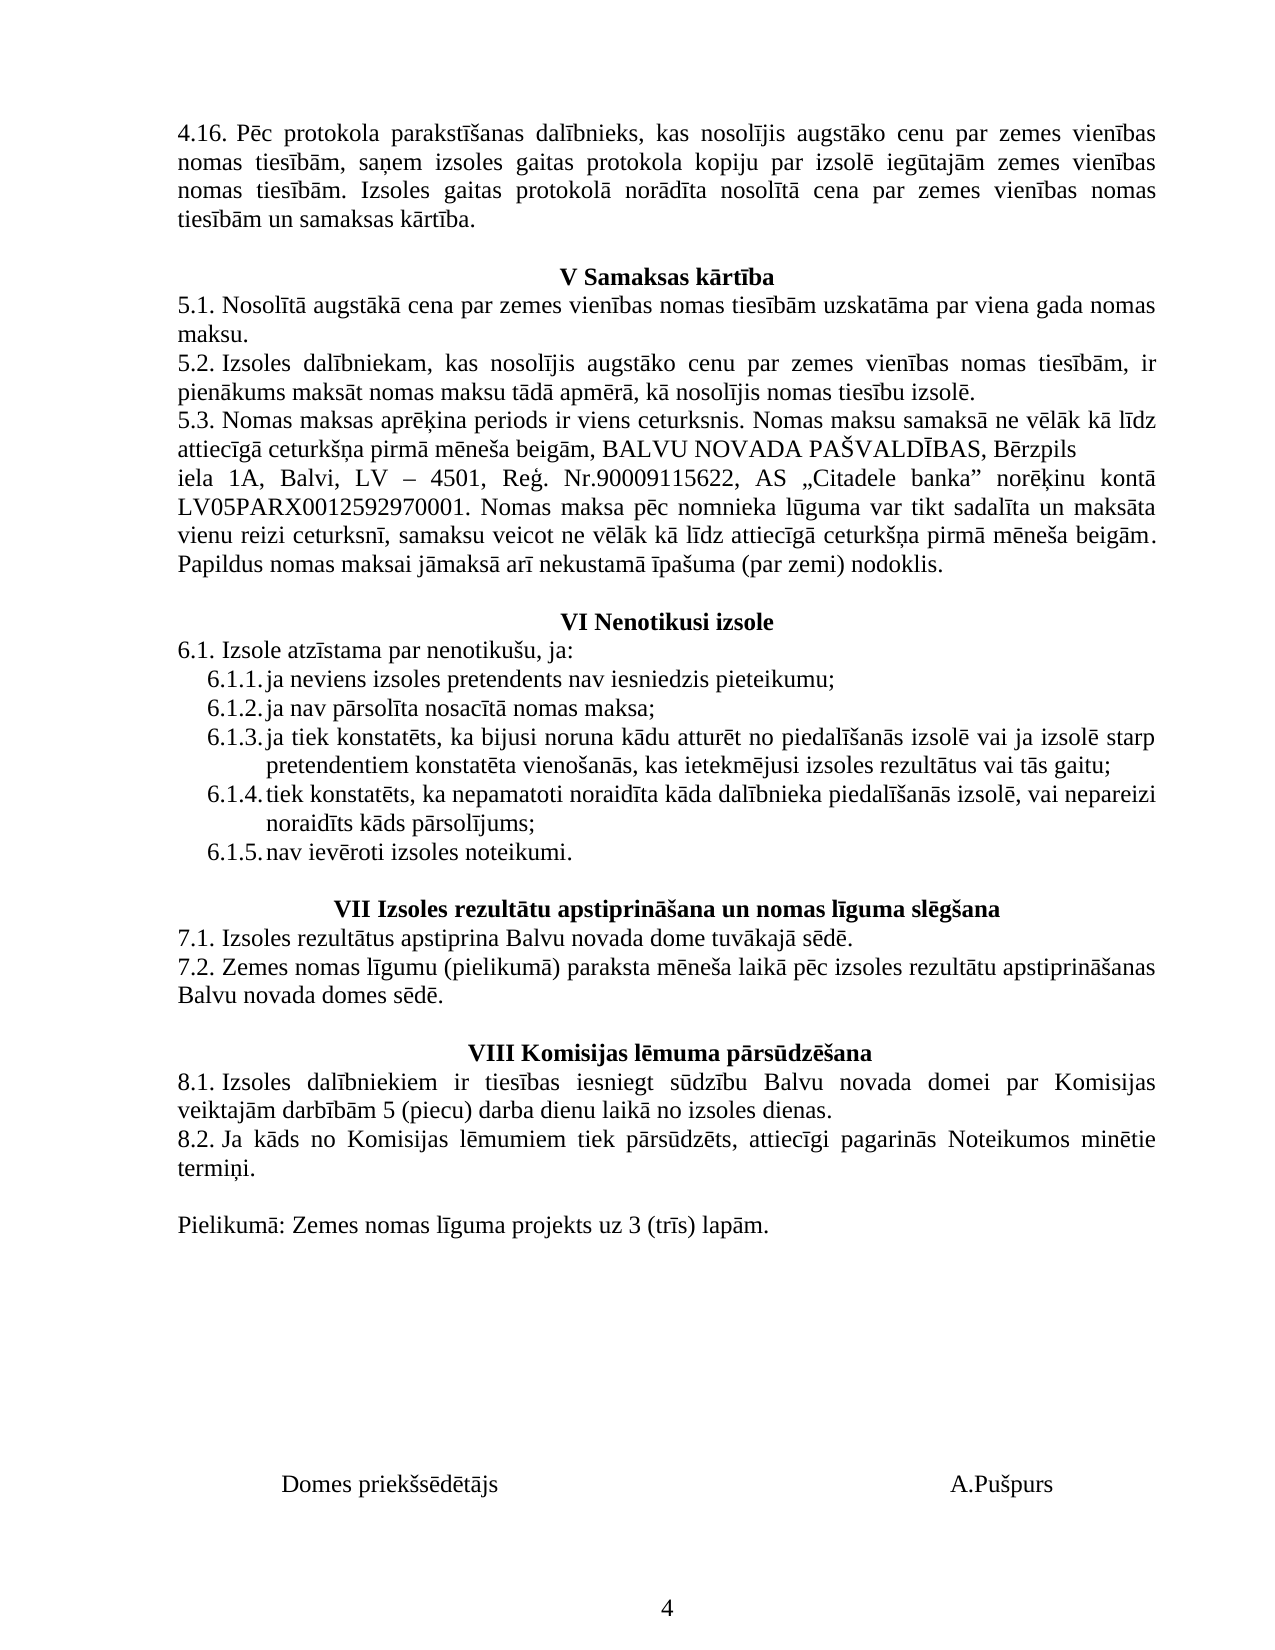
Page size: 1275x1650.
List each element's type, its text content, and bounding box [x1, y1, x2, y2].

list Nomas maksas aprēķina periods ir viens ceturksnis. Nomas maksu samaksā ne vēlāk kā līdz attiecīgā ceturkšņa pirmā mēneša beigām, BALVU NOVADA PAŠVALDĪBAS, Bērzpils iela 1A, Balvi, LV – 4501, Reģ. Nr.90009115622, AS „Citadele banka” norēķinu kontā LV05PARX0012592970001. Nomas maksa pēc nomnieka lūguma var tikt sadalīta un maksāta vienu reizi ceturksnī, samaksu veicot ne vēlāk kā līdz attiecīgā ceturkšņa pirmā mēneša beigām. Papildus nomas maksai jāmaksā arī nekustamā īpašuma (par zemi) nodoklis. [177, 406, 1157, 578]
list ja tiek konstatēts, ka bijusi noruna kādu atturēt no piedalīšanās izsolē vai ja izsolē starp pretendentiem konstatēta vienošanās, kas ietekmējusi izsoles rezultātus vai tās gaitu; [207, 722, 1157, 779]
text Domes priekšsēdētājs A.Pušpurs [177, 1469, 1157, 1498]
text VI Nenotikusi izsole [177, 607, 1157, 636]
list ja nav pārsolīta nosacītā nomas maksa; [207, 693, 1157, 722]
list Nosolītā augstākā cena par zemes vienības nomas tiesībām uzskatāma par viena gada nomas maksu. [177, 291, 1157, 348]
text V Samaksas kārtība [177, 262, 1157, 291]
list Izsoles dalībniekiem ir tiesības iesniegt sūdzību Balvu novada domei par Komisijas veiktajām darbībām 5 (piecu) darba dienu laikā no izsoles dienas. [177, 1067, 1157, 1124]
list nav ievēroti izsoles noteikumi. [207, 837, 1157, 866]
list tiek konstatēts, ka nepamatoti noraidīta kāda dalībnieka piedalīšanās izsolē, vai nepareizi noraidīts kāds pārsolījums; [207, 779, 1157, 837]
list Izsole atzīstama par nenotikušu, ja: [177, 636, 1157, 664]
text Pielikumā: Zemes nomas līguma projekts uz 3 (trīs) lapām. [177, 1211, 1157, 1239]
list Izsoles dalībniekam, kas nosolījis augstāko cenu par zemes vienības nomas tiesībām, ir pienākums maksāt nomas maksu tādā apmērā, kā nosolījis nomas tiesību izsolē. [177, 348, 1157, 406]
text VIII Komisijas lēmuma pārsūdzēšana [177, 1009, 1157, 1067]
list Zemes nomas līgumu (pielikumā) paraksta mēneša laikā pēc izsoles rezultātu apstiprināšanas Balvu novada domes sēdē. [177, 952, 1157, 1009]
list Izsoles rezultātus apstiprina Balvu novada dome tuvākajā sēdē. [177, 923, 1157, 952]
list Pēc protokola parakstīšanas dalībnieks, kas nosolījis augstāko cenu par zemes vienības nomas tiesībām, saņem izsoles gaitas protokola kopiju par izsolē iegūtajām zemes vienības nomas tiesībām. Izsoles gaitas protokolā norādīta nosolītā cena par zemes vienības nomas tiesībām un samaksas kārtība. [177, 118, 1157, 233]
list ja neviens izsoles pretendents nav iesniedzis pieteikumu; [207, 664, 1157, 693]
list Ja kāds no Komisijas lēmumiem tiek pārsūdzēts, attiecīgi pagarinās Noteikumos minētie termiņi. [177, 1124, 1157, 1182]
text VII Izsoles rezultātu apstiprināšana un nomas līguma slēgšana [177, 894, 1157, 923]
